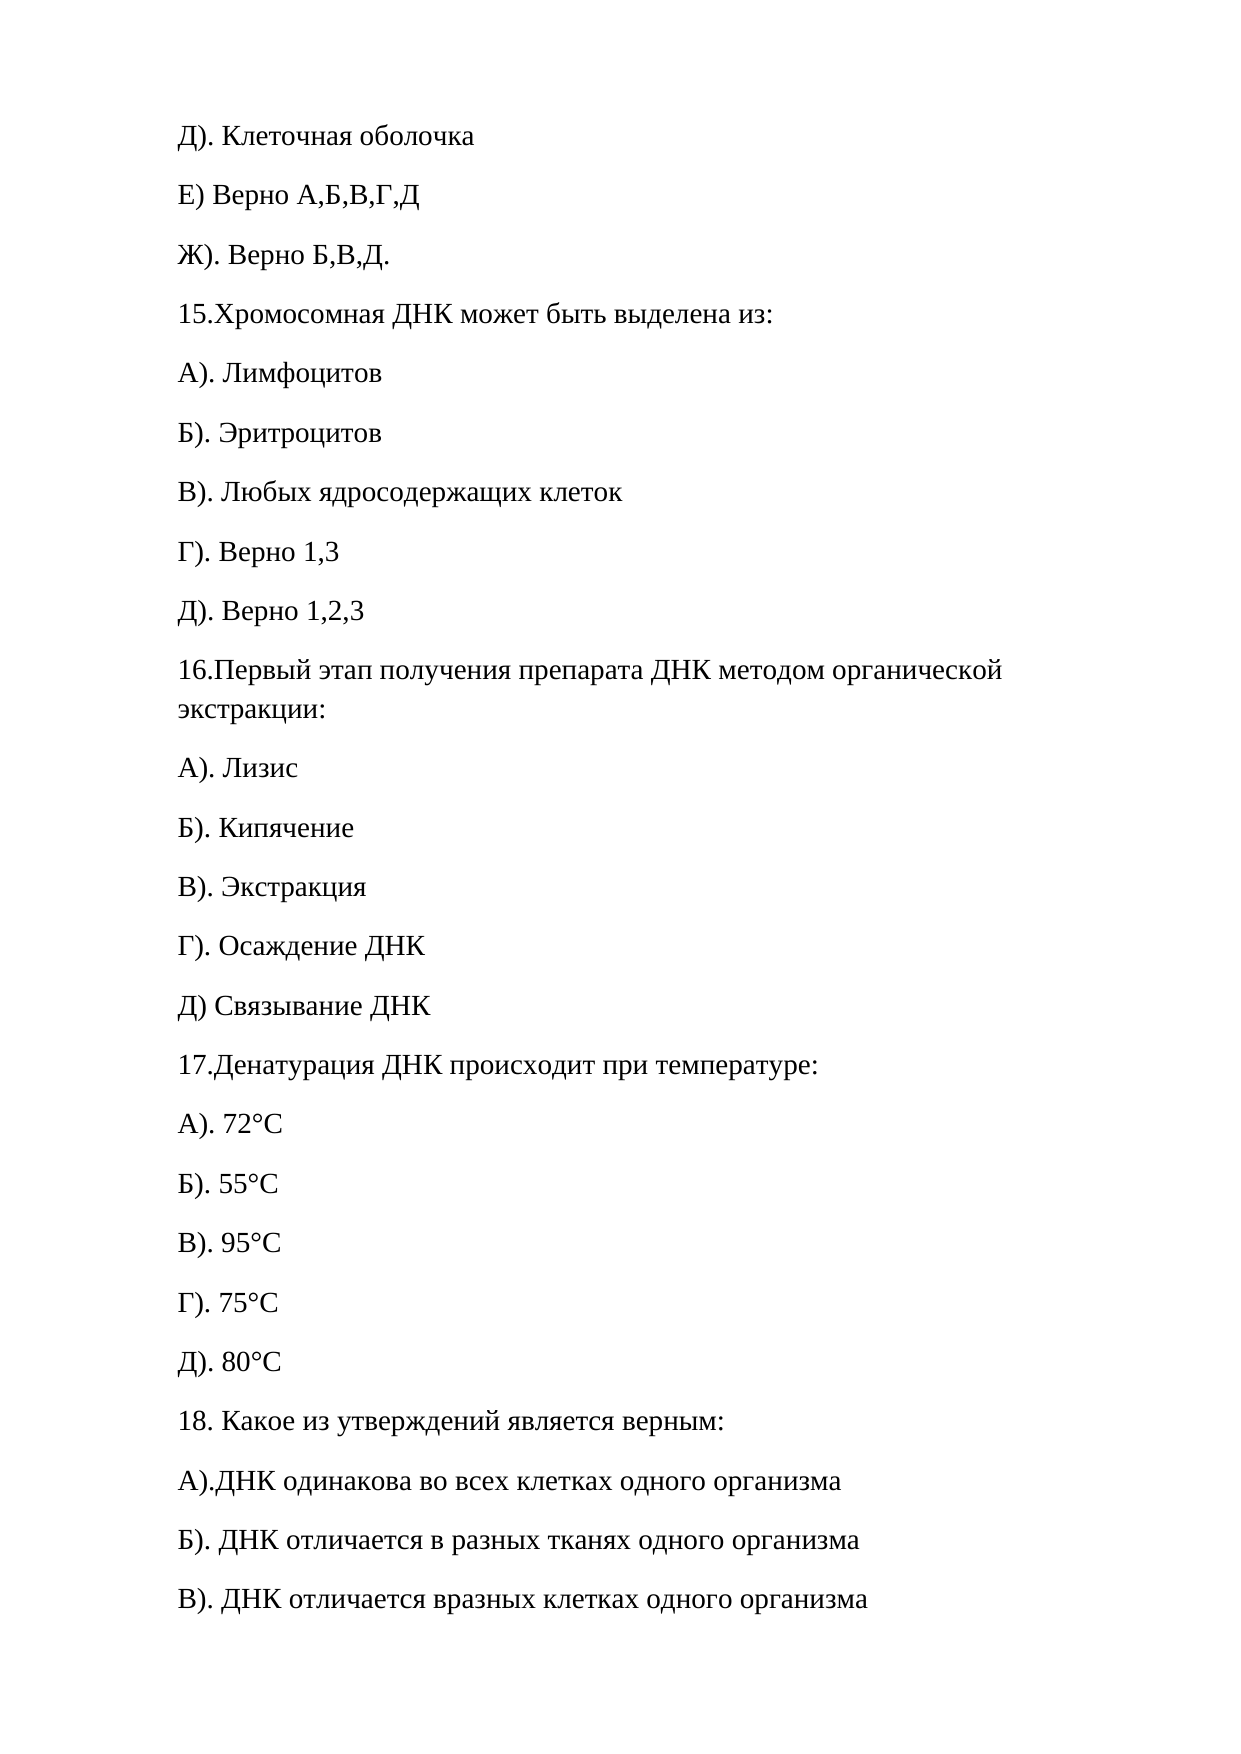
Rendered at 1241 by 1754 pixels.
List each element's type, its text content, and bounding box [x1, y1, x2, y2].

text Д). Верно 1,2,3 [177, 593, 1152, 627]
text Г). Верно 1,3 [177, 534, 1152, 567]
text А). 72°С [177, 1107, 1152, 1140]
text 17.Денатурация ДНК происходит при температуре: [177, 1047, 1152, 1081]
text 15.Хромосомная ДНК может быть выделена из: [177, 296, 1152, 330]
text Б). Эритроцитов [177, 415, 1152, 448]
text Г). 75°С [177, 1285, 1152, 1318]
text Д). 80°С [177, 1344, 1152, 1378]
text Е) Верно А,Б,В,Г,Д [177, 177, 1152, 211]
text Д) Связывание ДНК [177, 988, 1152, 1021]
text Д). Клеточная оболочка [177, 118, 1152, 152]
text Б). ДНК отличается в разных тканях одного организма [177, 1522, 1152, 1556]
text В). ДНК отличается вразных клетках одного организма [177, 1582, 1152, 1615]
text Г). Осаждение ДНК [177, 928, 1152, 962]
text 18. Какое из утверждений является верным: [177, 1403, 1152, 1437]
text Б). Кипячение [177, 810, 1152, 843]
text В). Любых ядросодержащих клеток [177, 474, 1152, 508]
text В). 95°С [177, 1225, 1152, 1259]
text А). Лимфоцитов [177, 356, 1152, 389]
text А). Лизис [177, 750, 1152, 784]
text В). Экстракция [177, 869, 1152, 903]
text Ж). Верно Б,В,Д. [177, 237, 1152, 270]
text А).ДНК одинакова во всех клетках одного организма [177, 1463, 1152, 1496]
text Б). 55°С [177, 1166, 1152, 1199]
text 16.Первый этап получения препарата ДНК методом органической экстракции: [177, 652, 1152, 724]
